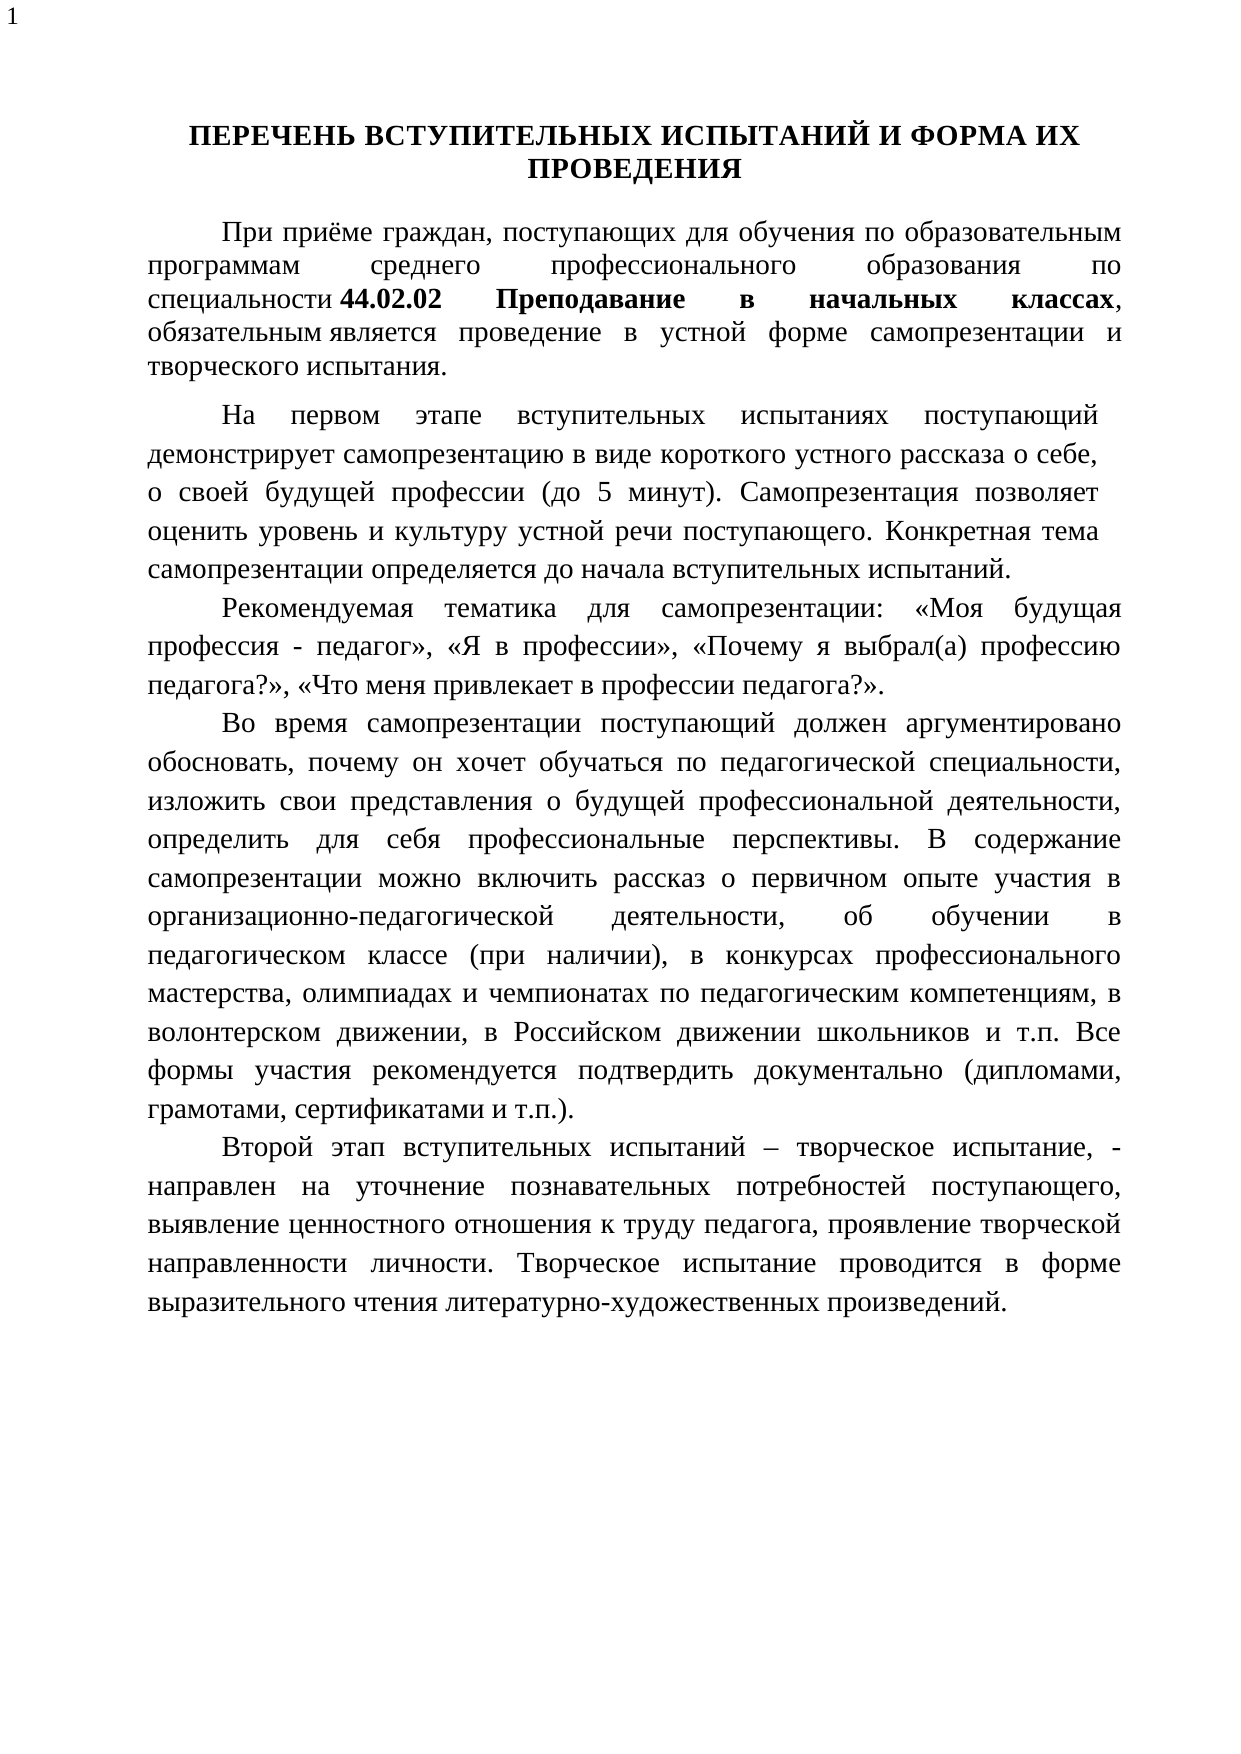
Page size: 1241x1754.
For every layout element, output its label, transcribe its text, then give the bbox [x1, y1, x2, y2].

subtitle Перечень вступительных испытаний и форма их проведения [147, 118, 1122, 185]
text Второй этап вступительных испытаний – творческое испытание, - направлен на уточнение познавательных потребностей поступающего, выявление ценностного отношения к труду педагога, проявление творческой направленности личности. Творческое испытание проводится в форме выразительного чтения литературно-художественных произведений. [147, 1129, 1122, 1317]
text Во время самопрезентации поступающий должен аргументировано обосновать, почему он хочет обучаться по педагогической специальности, изложить свои представления о будущей профессиональной деятельности, определить для себя профессиональные перспективы. В содержание самопрезентации можно включить рассказ о первичном опыте участия в организационно-педагогической деятельности, об обучении в педагогическом классе (при наличии), в конкурсах профессионального мастерства, олимпиадах и чемпионатах по педагогическим компетенциям, в волонтерском движении, в Российском движении школьников и т.п. Все формы участия рекомендуется подтвердить документально (дипломами, грамотами, сертификатами и т.п.). [147, 706, 1122, 1124]
text На первом этапе вступительных испытаниях поступающий демонстрирует самопрезентацию в виде короткого устного рассказа о себе, о своей будущей профессии (до 5 минут). Самопрезентация позволяет оценить уровень и культуру устной речи поступающего. Конкретная тема самопрезентации определяется до начала вступительных испытаний. [147, 397, 1099, 585]
text При приёме граждан, поступающих для обучения по образовательным программам среднего профессионального образования по специальности 44.02.02 Преподавание в начальных классах, обязательным является проведение в устной форме самопрезентации и творческого испытания. [147, 214, 1122, 382]
text Рекомендуемая тематика для самопрезентации: «Моя будущая профессия - педагог», «Я в профессии», «Почему я выбрал(а) профессию педагога?», «Что меня привлекает в профессии педагога?». [147, 590, 1122, 701]
